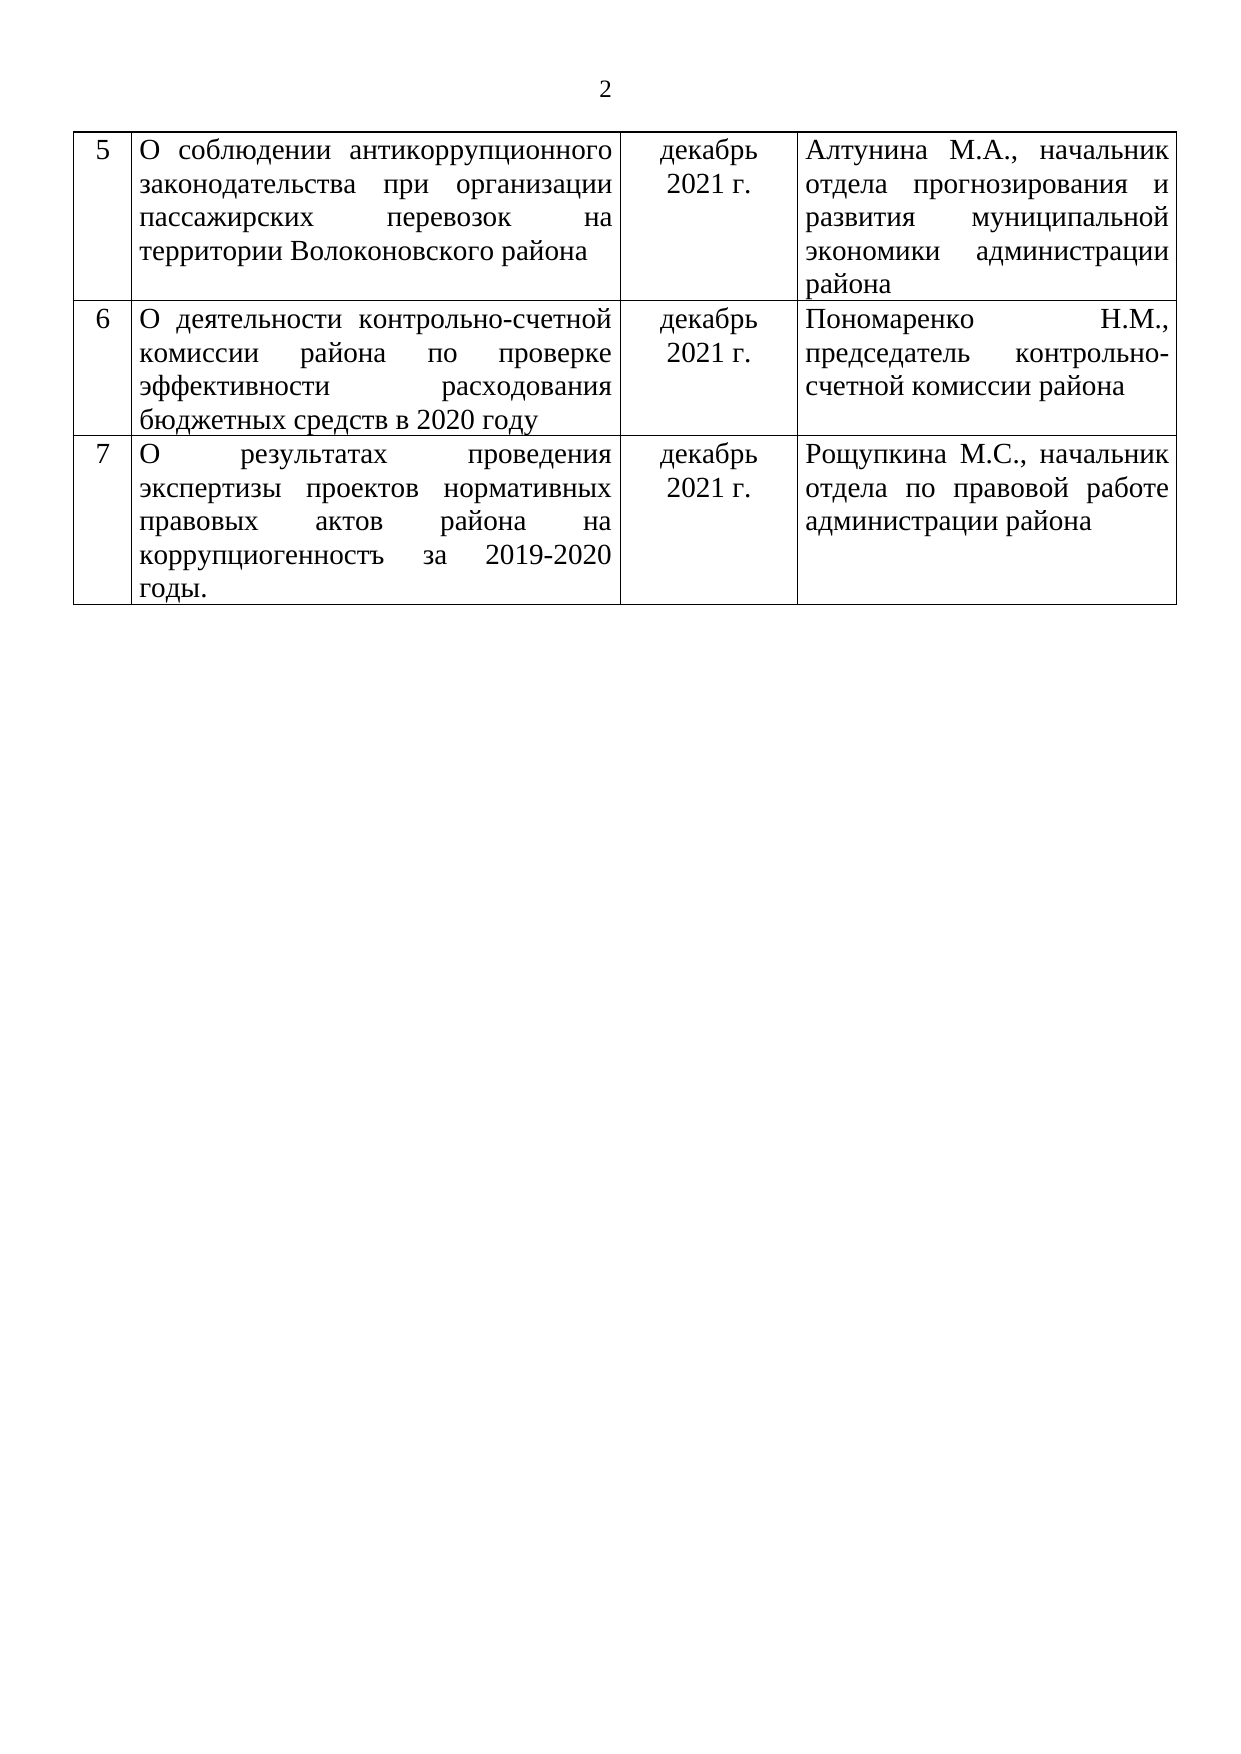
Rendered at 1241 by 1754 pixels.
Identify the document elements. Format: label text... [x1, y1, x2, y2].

table_cell Рощупкина М.С., начальник отдела по правовой работе администрации района [798, 436, 1176, 604]
table_cell декабрь 2021 г. [621, 301, 797, 435]
table_cell декабрь 2021 г. [621, 133, 797, 300]
table_cell О результатах проведения экспертизы проектов нормативных правовых актов района на коррупциогенностъ за 2019-2020 годы. [132, 436, 620, 604]
table_cell О деятельности контрольно-счетной комиссии района по проверке эффективности расходования бюджетных средств в 2020 году [132, 301, 620, 435]
table_cell декабрь 2021 г. [621, 436, 797, 604]
table_cell Пономаренко Н.М., председатель контрольно-счетной комиссии района [798, 301, 1176, 435]
table_cell 6 [74, 301, 131, 435]
table_cell Алтунина М.А., начальник отдела прогнозирования и развития муниципальной экономики администрации района [798, 133, 1176, 300]
table_cell 7 [74, 436, 131, 604]
table_cell 5 [74, 133, 131, 300]
table_cell О соблюдении антикоррупционного законодательства при организации пассажирских перевозок на территории Волоконовского района [132, 133, 620, 300]
